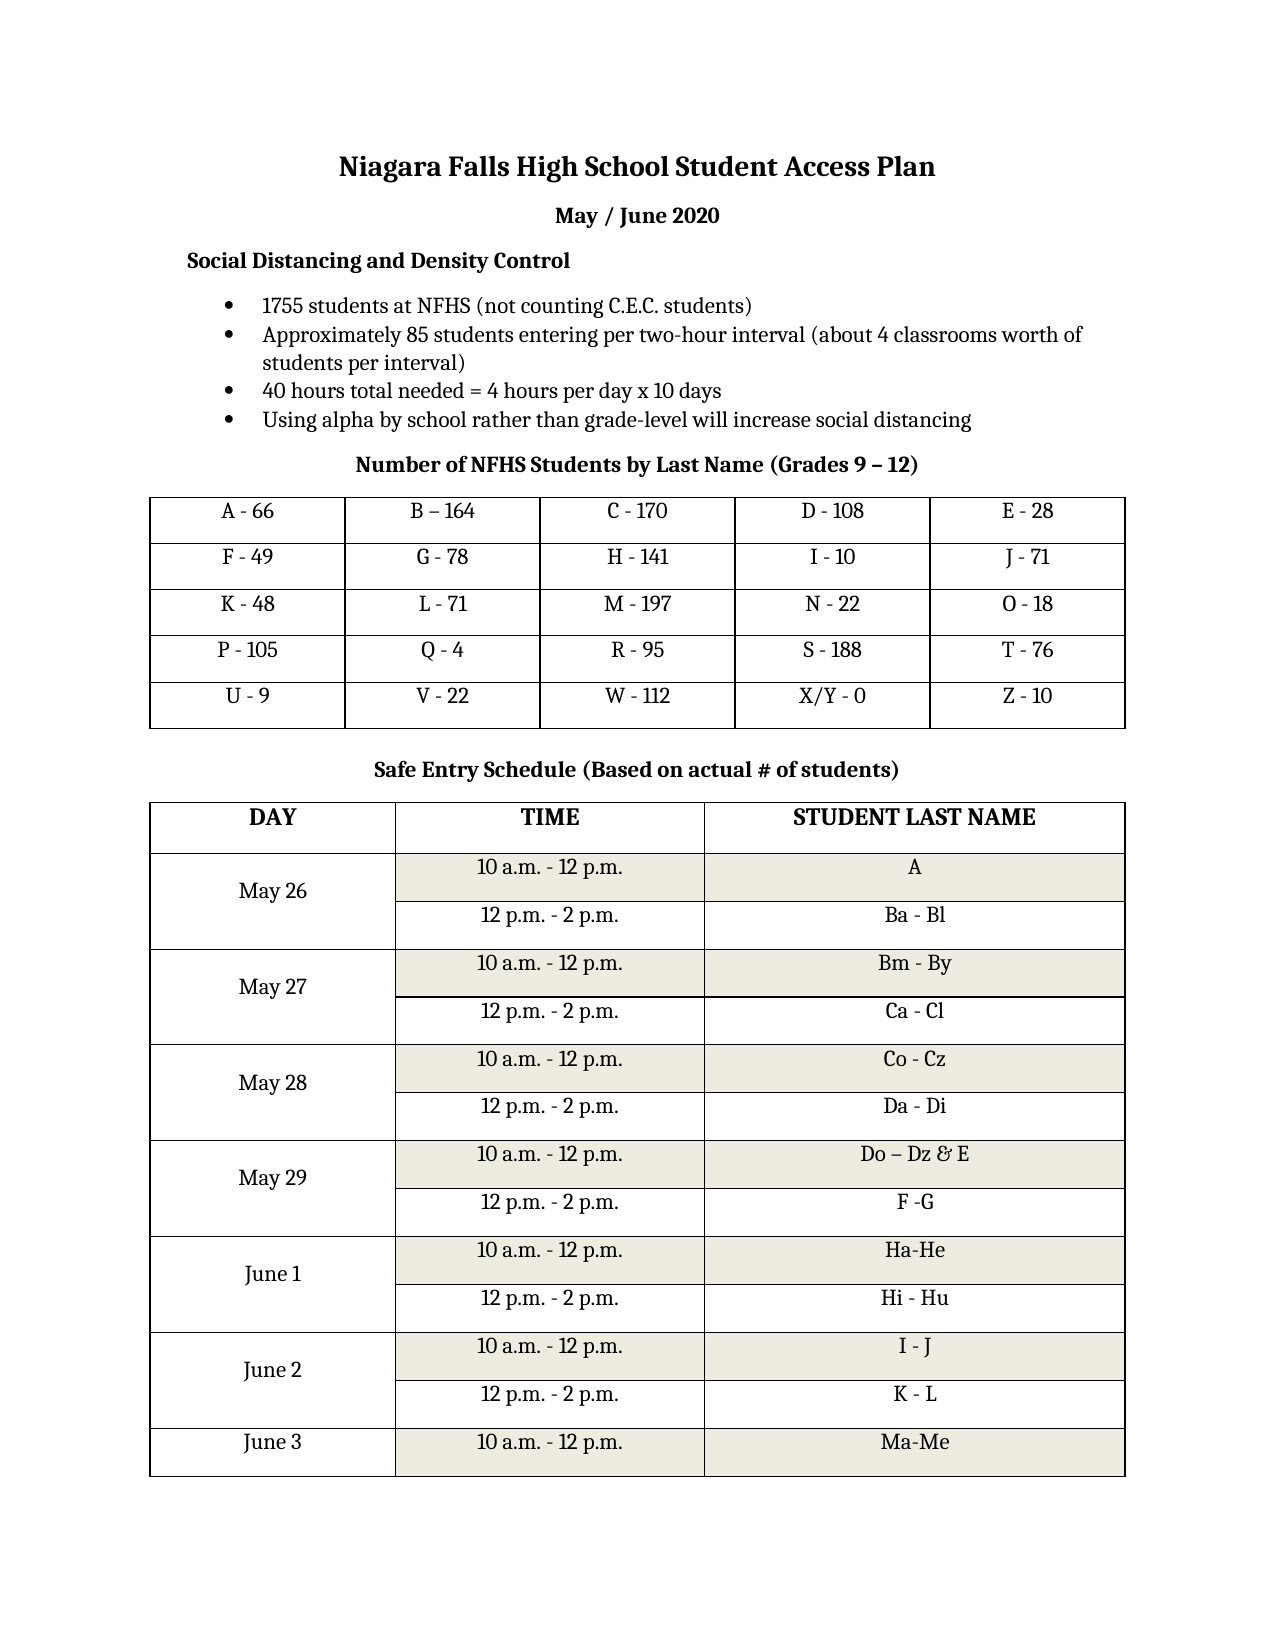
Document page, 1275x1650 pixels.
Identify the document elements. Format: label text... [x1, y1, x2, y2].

table_cell N - 22 [736, 590, 929, 635]
table_cell Ha-He [705, 1237, 1124, 1284]
table_cell 10 a.m. - 12 p.m. [396, 1429, 704, 1476]
table_cell 12 p.m. - 2 p.m. [396, 1189, 704, 1236]
table_cell June 3 [151, 1429, 395, 1476]
table_cell Ma-Me [705, 1429, 1124, 1476]
table_cell 12 p.m. - 2 p.m. [396, 1093, 704, 1140]
table_cell F - 49 [151, 544, 344, 589]
table_cell May 27 [151, 950, 395, 1044]
table_cell J - 71 [931, 544, 1124, 589]
table_cell May 26 [151, 854, 395, 948]
text May / June 2020 [187, 203, 1087, 229]
table_cell I - 10 [736, 544, 929, 589]
table_cell 12 p.m. - 2 p.m. [396, 1285, 704, 1332]
table_header B – 164 [346, 498, 539, 543]
table_cell L - 71 [346, 590, 539, 635]
table_cell P - 105 [151, 636, 344, 682]
table_header E - 28 [931, 498, 1124, 543]
table_cell Ca - Cl [705, 998, 1124, 1044]
table_cell 10 a.m. - 12 p.m. [396, 1141, 704, 1188]
table_cell May 29 [151, 1141, 395, 1236]
table_cell June 2 [151, 1333, 395, 1428]
table_cell 10 a.m. - 12 p.m. [396, 1333, 704, 1380]
table_cell H - 141 [541, 544, 734, 589]
table_cell S - 188 [736, 636, 929, 682]
table_cell Da - Di [705, 1093, 1124, 1140]
table_cell Bm - By [705, 950, 1124, 996]
list Approximately 85 students entering per two-hour interval (about 4 classrooms worth of students per interval) [225, 321, 1087, 376]
table_cell K - L [705, 1381, 1124, 1428]
table_cell Z - 10 [931, 683, 1124, 728]
table_cell June 1 [151, 1237, 395, 1332]
table_header C - 170 [541, 498, 734, 543]
table_cell X/Y - 0 [736, 683, 929, 728]
table_cell 10 a.m. - 12 p.m. [396, 854, 704, 901]
table_cell 10 a.m. - 12 p.m. [396, 1237, 704, 1284]
table_cell F -G [705, 1189, 1124, 1236]
table_cell 12 p.m. - 2 p.m. [396, 998, 704, 1044]
table_cell K - 48 [151, 590, 344, 635]
table_header STUDENT LAST NAME [705, 803, 1124, 853]
table_cell 12 p.m. - 2 p.m. [396, 902, 704, 948]
table_cell R - 95 [541, 636, 734, 682]
table_cell Hi - Hu [705, 1285, 1124, 1332]
table_cell Q - 4 [346, 636, 539, 682]
list 40 hours total needed = 4 hours per day x 10 days [225, 378, 1087, 405]
table_cell V - 22 [346, 683, 539, 728]
table_header DAY [151, 803, 395, 853]
table_cell 10 a.m. - 12 p.m. [396, 1045, 704, 1092]
text Number of NFHS Students by Last Name (Grades 9 – 12) [187, 452, 1087, 478]
list Using alpha by school rather than grade-level will increase social distancing [225, 407, 1087, 433]
table_cell M - 197 [541, 590, 734, 635]
table_cell T - 76 [931, 636, 1124, 682]
table_cell Do – Dz & E [705, 1141, 1124, 1188]
text Niagara Falls High School Student Access Plan [187, 150, 1087, 183]
list 1755 students at NFHS (not counting C.E.C. students) [225, 293, 1087, 319]
table_cell Co - Cz [705, 1045, 1124, 1092]
table_cell Ba - Bl [705, 902, 1124, 948]
table_header TIME [396, 803, 704, 853]
table_header D - 108 [736, 498, 929, 543]
table_cell 10 a.m. - 12 p.m. [396, 950, 704, 996]
table_cell 12 p.m. - 2 p.m. [396, 1381, 704, 1428]
text Safe Entry Schedule (Based on actual # of students) [187, 729, 1087, 783]
table_header A - 66 [151, 498, 344, 543]
table_cell O - 18 [931, 590, 1124, 635]
text Social Distancing and Density Control [187, 248, 1087, 274]
table_cell I - J [705, 1333, 1124, 1380]
table_cell A [705, 854, 1124, 901]
table_cell W - 112 [541, 683, 734, 728]
table_cell May 28 [151, 1045, 395, 1140]
table_cell U - 9 [151, 683, 344, 728]
table_cell G - 78 [346, 544, 539, 589]
